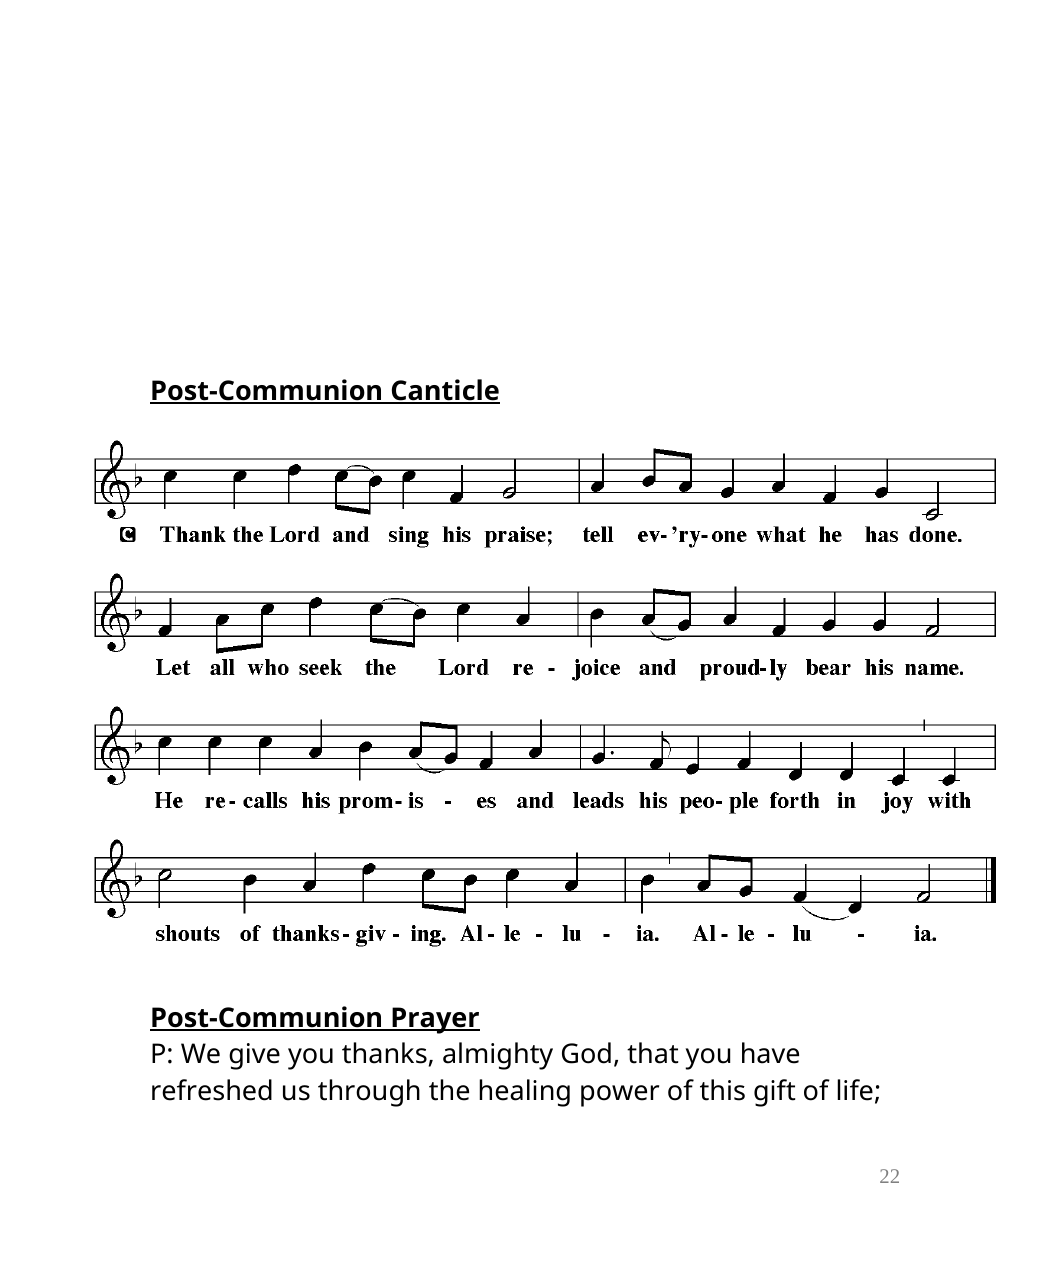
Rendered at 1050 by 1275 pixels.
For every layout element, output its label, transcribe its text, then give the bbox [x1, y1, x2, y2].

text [150, 1035, 900, 1109]
picture [81, 423, 150, 972]
text Post-Communion Canticle [150, 371, 900, 408]
picture [900, 423, 1009, 972]
text Post-Communion Prayer [150, 408, 900, 1035]
